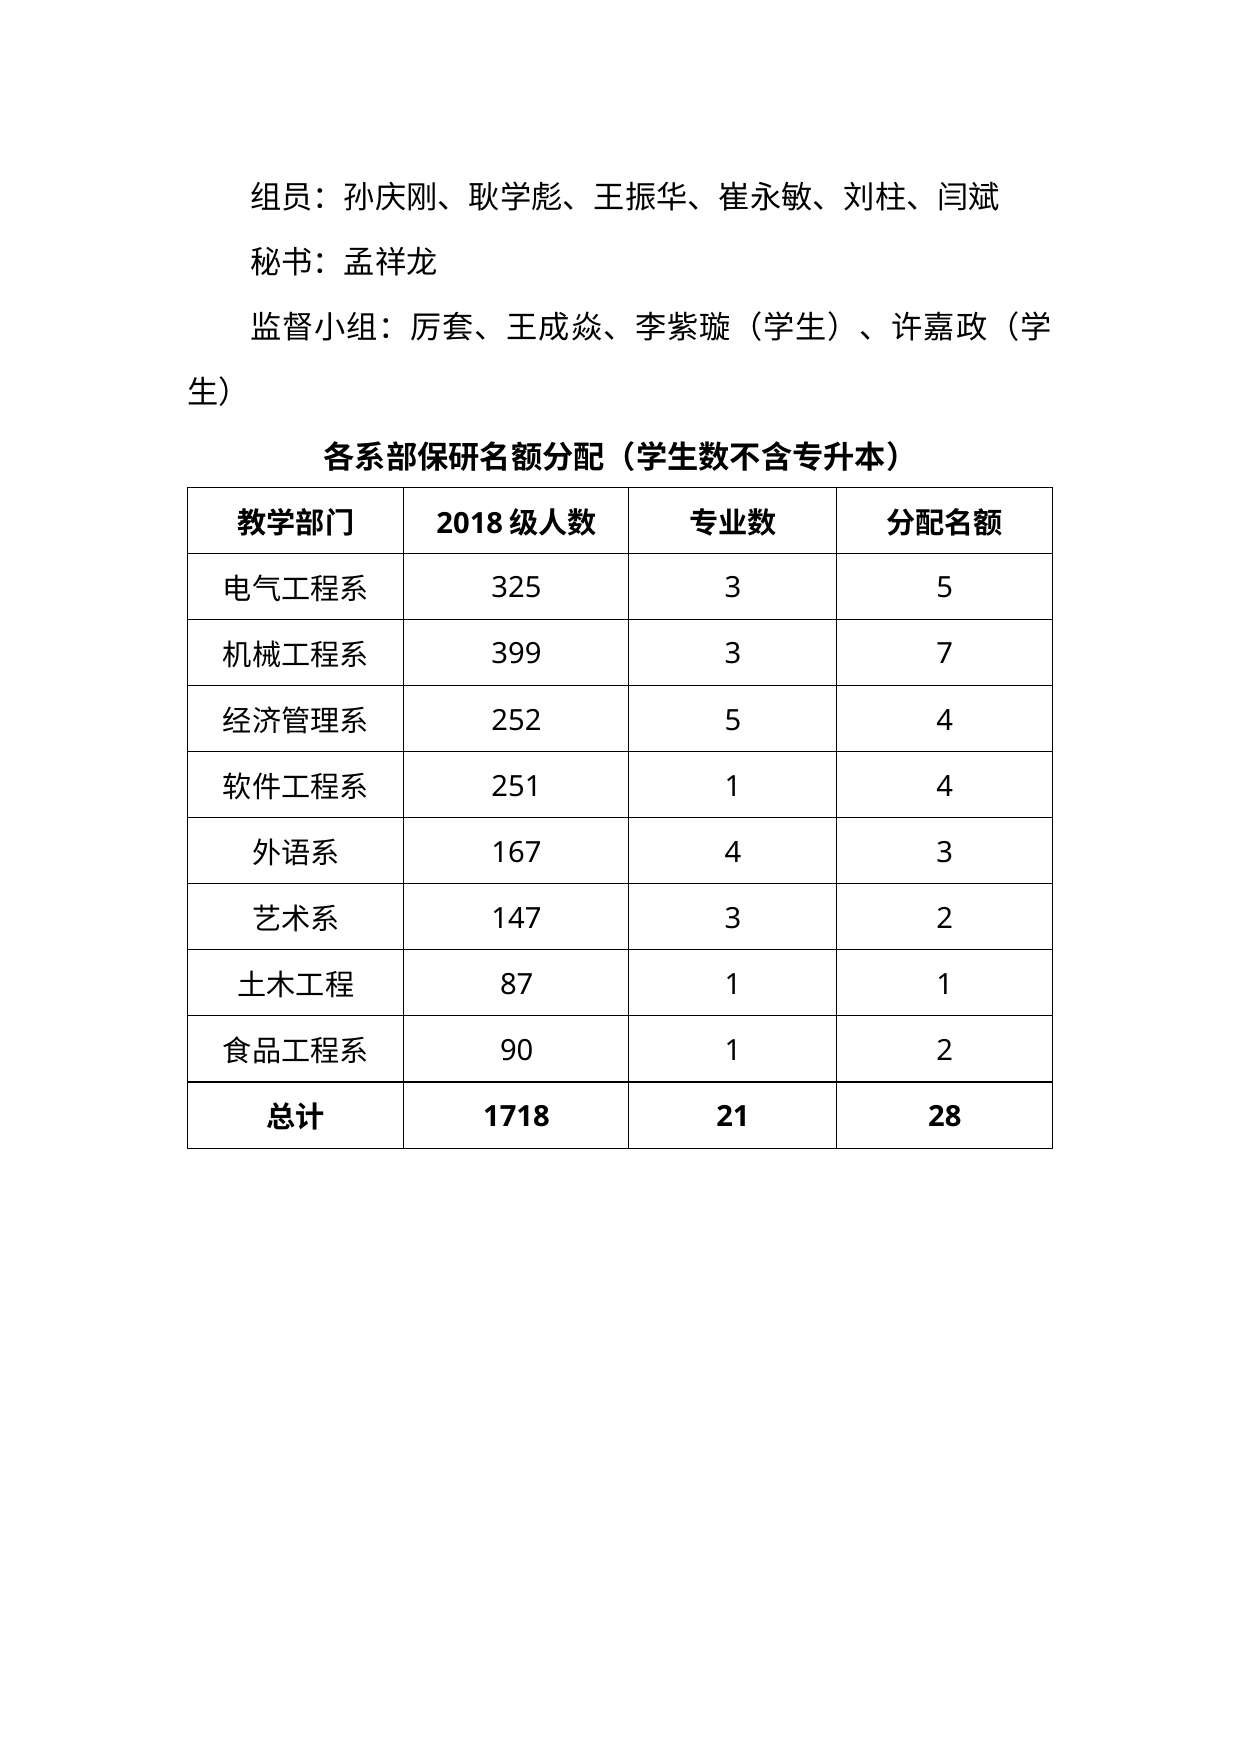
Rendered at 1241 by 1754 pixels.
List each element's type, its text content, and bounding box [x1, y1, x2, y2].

table_cell 2 [837, 884, 1052, 949]
table_cell 3 [629, 554, 836, 619]
table_cell 总计 [188, 1083, 403, 1147]
table_cell 1 [629, 950, 836, 1015]
text 组员：孙庆刚、耿学彪、王振华、崔永敏、刘柱、闫斌 [187, 162, 1053, 227]
table_cell 机械工程系 [188, 620, 403, 685]
table_cell 5 [837, 554, 1052, 619]
table_cell 28 [837, 1083, 1052, 1147]
table_cell 4 [837, 752, 1052, 817]
table_cell 1718 [404, 1083, 628, 1147]
text 秘书：孟祥龙 [187, 227, 1053, 292]
table_cell 21 [629, 1083, 836, 1147]
table_cell 外语系 [188, 818, 403, 883]
table_cell 399 [404, 620, 628, 685]
table_cell 5 [629, 686, 836, 751]
table_cell 3 [629, 884, 836, 949]
table_cell 4 [837, 686, 1052, 751]
table_cell 艺术系 [188, 884, 403, 949]
table_cell 7 [837, 620, 1052, 685]
table_cell 87 [404, 950, 628, 1015]
table_cell 3 [629, 620, 836, 685]
table_cell 软件工程系 [188, 752, 403, 817]
table_cell 1 [629, 1016, 836, 1081]
table_cell 2018级人数 [404, 488, 628, 553]
table_cell 325 [404, 554, 628, 619]
table_cell 电气工程系 [188, 554, 403, 619]
table_header 各系部保研名额分配（学生数不含专升本） [188, 422, 1053, 487]
table_cell 食品工程系 [188, 1016, 403, 1081]
table_cell 251 [404, 752, 628, 817]
table_cell 经济管理系 [188, 686, 403, 751]
table_cell 1 [837, 950, 1052, 1015]
table_cell 3 [837, 818, 1052, 883]
table_cell 专业数 [629, 488, 836, 553]
table_cell 分配名额 [837, 488, 1052, 553]
table_cell 252 [404, 686, 628, 751]
table_cell 1 [629, 752, 836, 817]
table_cell 教学部门 [188, 488, 403, 553]
table_cell 167 [404, 818, 628, 883]
table_cell 90 [404, 1016, 628, 1081]
text 监督小组：厉套、王成焱、李紫璇（学生）、许嘉政（学生） [187, 292, 1053, 422]
table_cell 2 [837, 1016, 1052, 1081]
table_cell 土木工程 [188, 950, 403, 1015]
table_cell 147 [404, 884, 628, 949]
table_cell 4 [629, 818, 836, 883]
